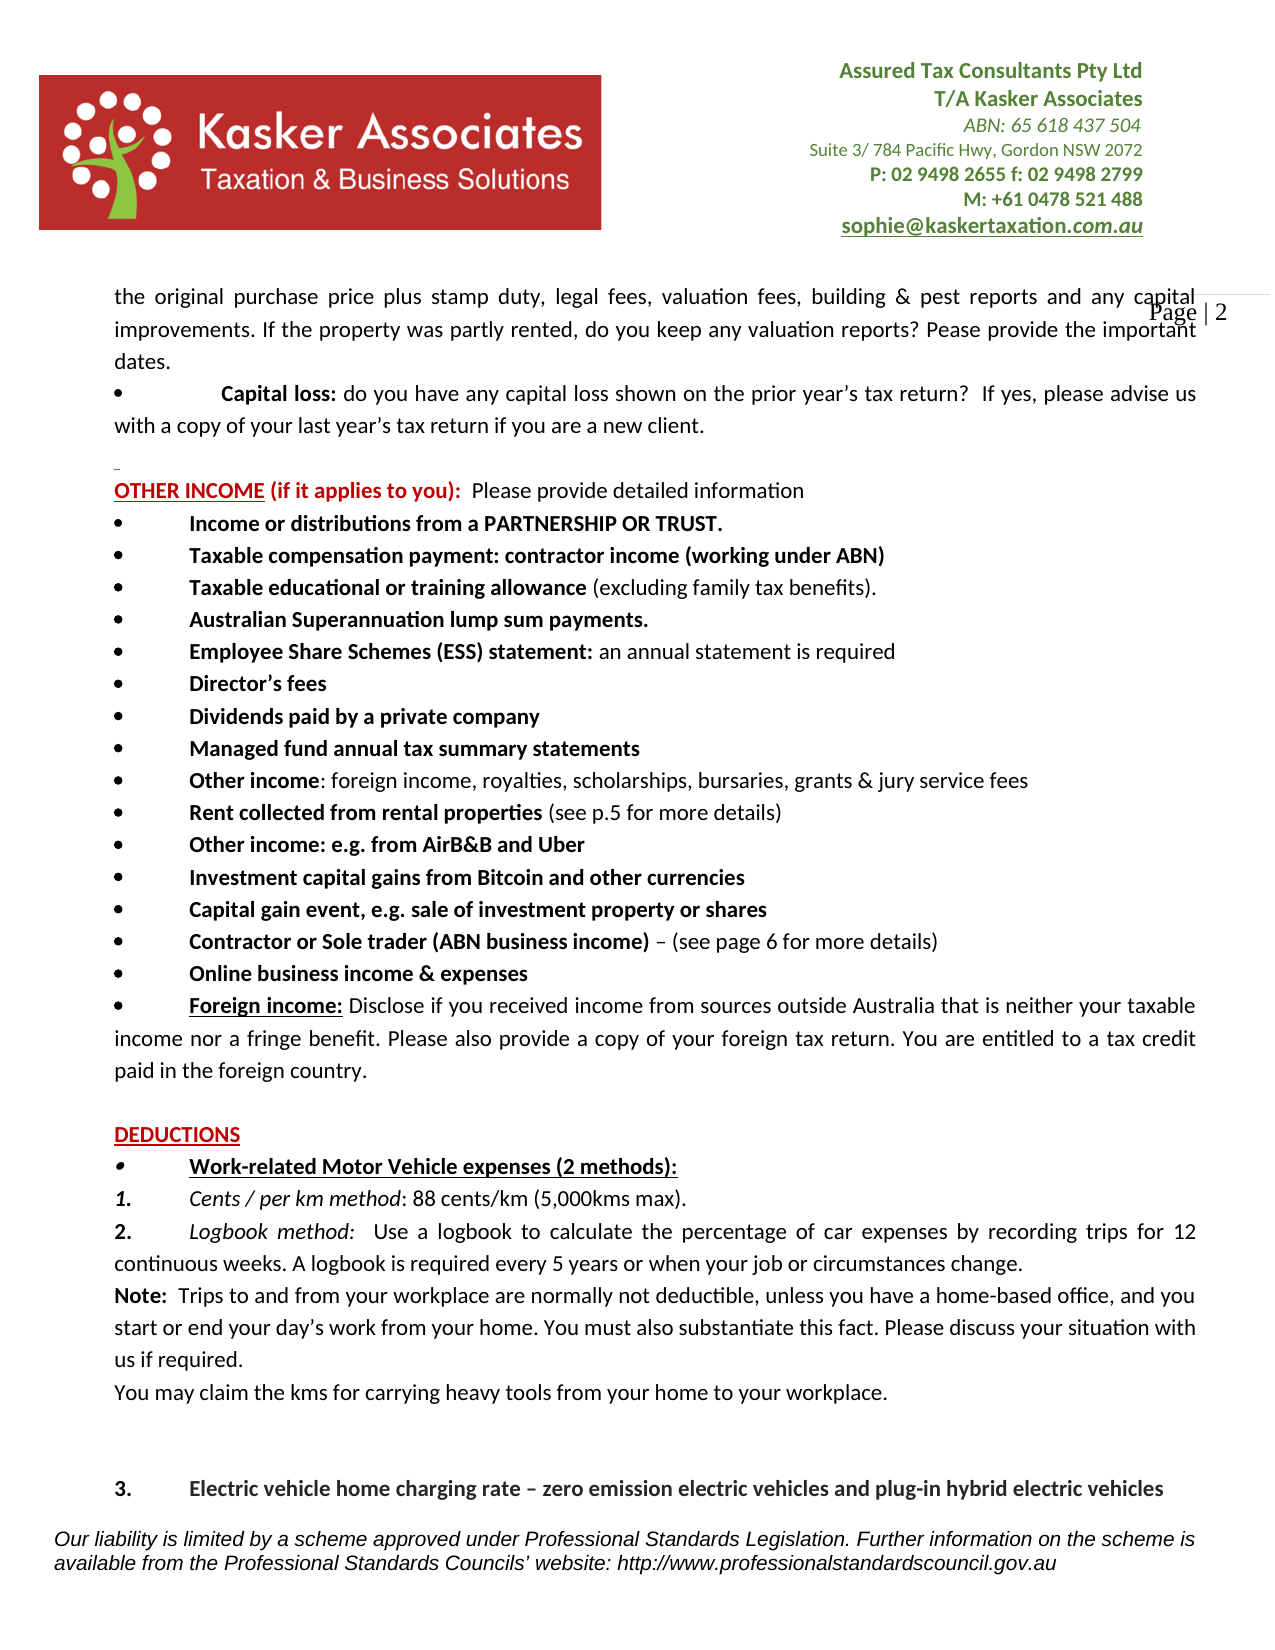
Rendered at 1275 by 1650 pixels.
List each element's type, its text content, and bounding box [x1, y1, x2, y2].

list Taxable compensation payment: contractor income (working under ABN) [114, 541, 1198, 569]
list Capital loss: do you have any capital loss shown on the prior year’s tax return? If yes, please advise us with a copy of your last year’s tax return if you are a new client. [114, 379, 1198, 439]
list Other income: foreign income, royalties, scholarships, bursaries, grants & jury service fees [114, 766, 1198, 794]
text the original purchase price plus stamp duty, legal fees, valuation fees, building & pest reports and any capital improvements. If the property was partly rented, do you keep any valuation reports? Pease provide the important dates. [114, 282, 1198, 375]
list Taxable educational or training allowance (excluding family tax benefits). [114, 573, 1198, 601]
list Director’s fees [114, 669, 1198, 698]
list Contractor or Sole trader (ABN business income) – (see page 6 for more details) [114, 927, 1198, 955]
list Online business income & expenses [114, 959, 1198, 987]
list Dividends paid by a private company [114, 702, 1198, 730]
text DEDUCTIONS [114, 1120, 1198, 1148]
text You may claim the kms for carrying heavy tools from your home to your workplace. [114, 1378, 1198, 1406]
list Income or distributions from a PARTNERSHIP OR TRUST. [114, 509, 1198, 537]
picture [39, 75, 602, 230]
text OTHER INCOME (if it applies to you): Please provide detailed information [84, 476, 1198, 504]
text Note: Trips to and from your workplace are normally not deductible, unless you have a home-based office, and you start or end your day’s work from your home. You must also substantiate this fact. Please discuss your situation with us if required. [114, 1281, 1198, 1373]
list Foreign income: Disclose if you received income from sources outside Australia that is neither your taxable income nor a fringe benefit. Please also provide a copy of your foreign tax return. You are entitled to a tax credit paid in the foreign country. [114, 991, 1198, 1084]
list Employee Share Schemes (ESS) statement: an annual statement is required [114, 637, 1198, 665]
list Cents / per km method: 88 cents/km (5,000kms max). [114, 1184, 1198, 1213]
list Other income: e.g. from AirB&B and Uber [114, 831, 1198, 858]
list Logbook method: Use a logbook to calculate the percentage of car expenses by recording trips for 12 continuous weeks. A logbook is required every 5 years or when your job or circumstances change. [114, 1217, 1198, 1277]
list Work-related Motor Vehicle expenses (2 methods): [114, 1152, 1198, 1180]
list Investment capital gains from Bitcoin and other currencies [114, 863, 1198, 891]
list Managed fund annual tax summary statements [114, 734, 1198, 762]
text 3. Electric vehicle home charging rate – zero emission electric vehicles and plug-in hybrid electric vehicles [114, 1474, 1198, 1502]
list Australian Superannuation lump sum payments. [114, 605, 1198, 633]
list Capital gain event, e.g. sale of investment property or shares [114, 895, 1198, 923]
list Rent collected from rental properties (see p.5 for more details) [114, 798, 1198, 826]
